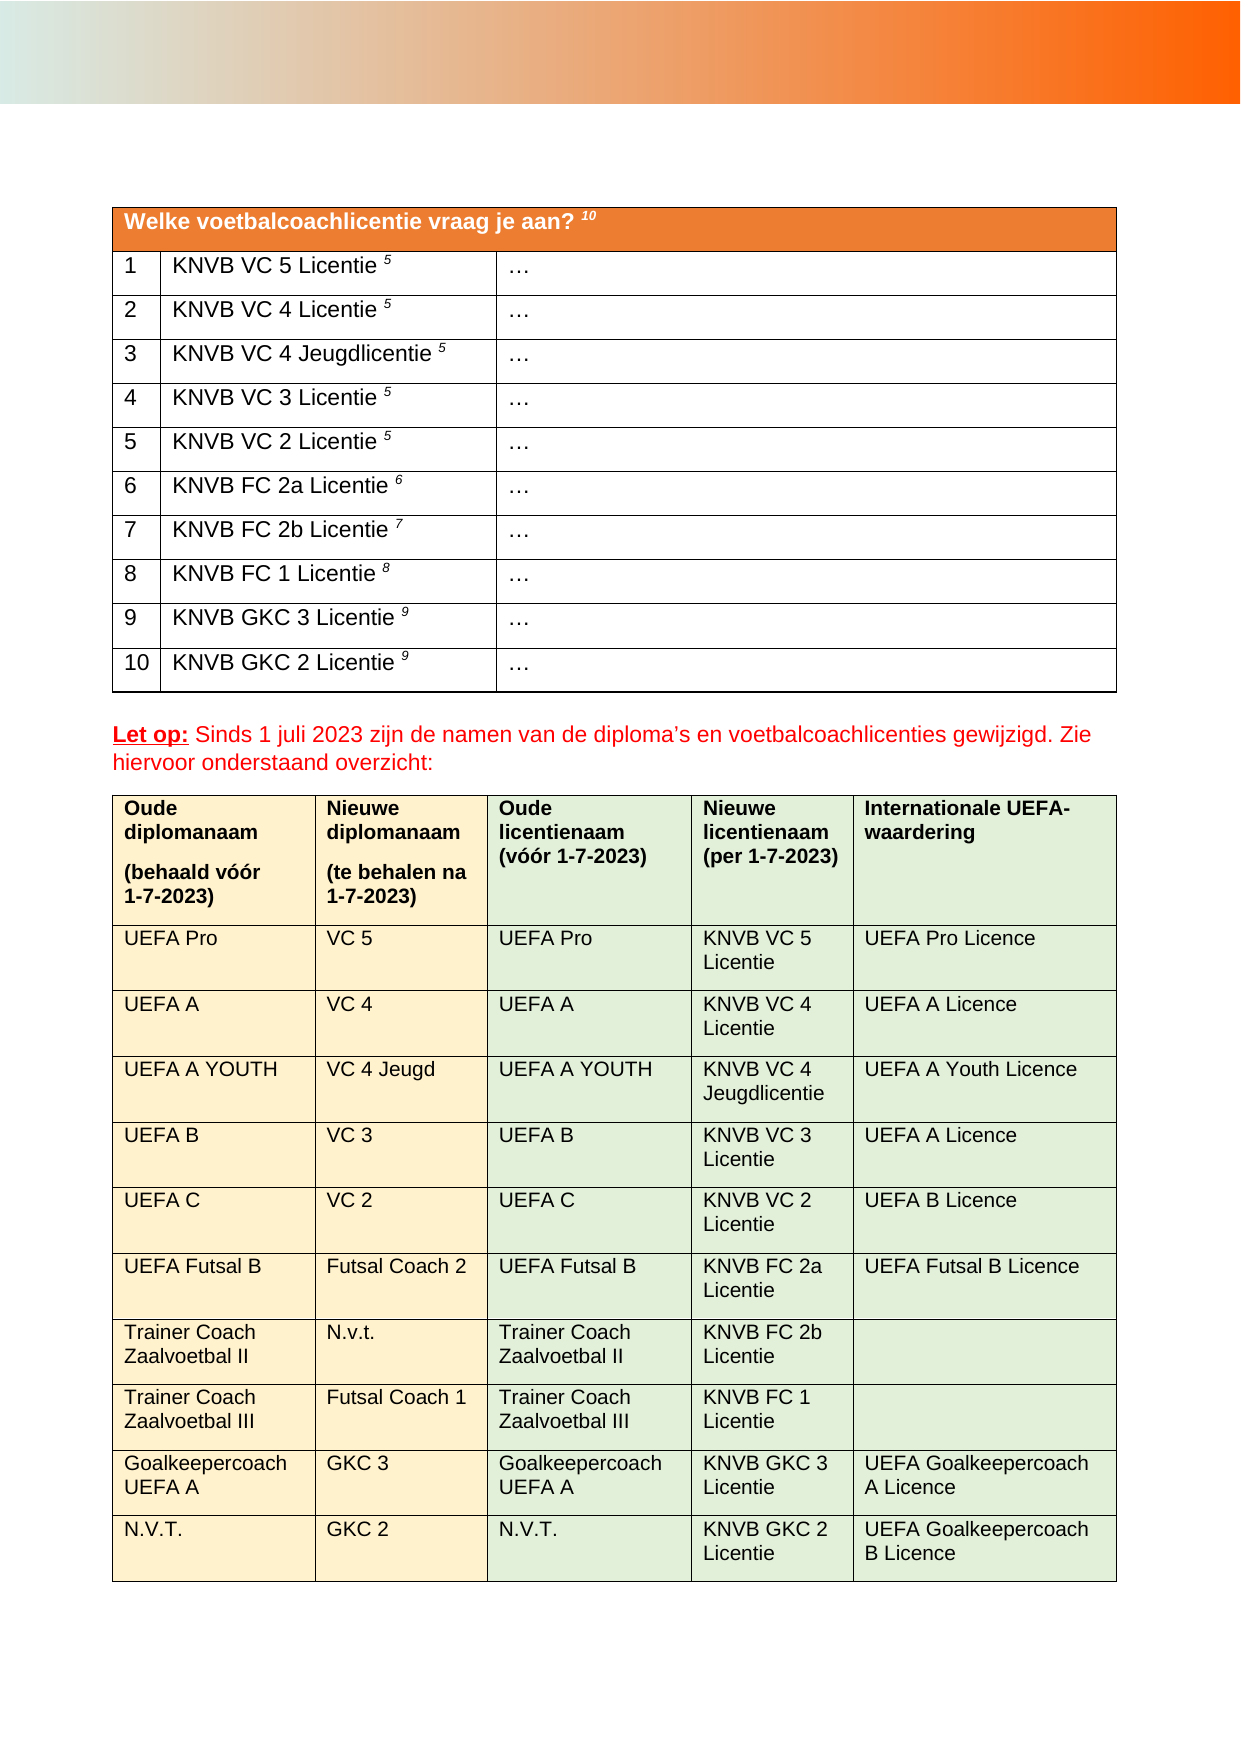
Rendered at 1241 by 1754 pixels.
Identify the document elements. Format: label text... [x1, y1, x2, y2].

table_cell UEFA B Licence [854, 1188, 1116, 1253]
table_cell … [497, 384, 1116, 427]
table_cell UEFA Futsal B [113, 1254, 315, 1318]
table_cell KNVB VC 4 Jeugdlicentie 5 [161, 340, 496, 383]
table_cell KNVB FC 2b Licentie 7 [161, 516, 496, 559]
table_cell Trainer Coach Zaalvoetbal III [488, 1385, 691, 1450]
table_cell UEFA A [488, 991, 691, 1056]
table_cell KNVB VC 4 Jeugdlicentie [692, 1057, 853, 1122]
table_cell 1 [113, 252, 160, 295]
table_cell N.V.T. [488, 1516, 691, 1581]
table_cell KNVB VC 3 Licentie [692, 1123, 853, 1187]
table_cell UEFA Pro [488, 926, 691, 990]
table_cell UEFA Goalkeepercoach A Licence [854, 1451, 1116, 1515]
table_cell KNVB GKC 2 Licentie [692, 1516, 853, 1581]
table_header Internationale UEFA-waardering [854, 796, 1116, 925]
table_cell VC 3 [316, 1123, 487, 1187]
table_cell N.V.T. [113, 1516, 315, 1581]
table_cell UEFA Pro Licence [854, 926, 1116, 990]
table_cell UEFA A Licence [854, 1123, 1116, 1187]
table_cell UEFA A YOUTH [488, 1057, 691, 1122]
table_cell UEFA A Licence [854, 991, 1116, 1056]
table_header Nieuwe licentienaam (per 1-7-2023) [692, 796, 853, 925]
table_cell VC 2 [316, 1188, 487, 1253]
table_cell … [497, 428, 1116, 471]
table_cell … [497, 340, 1116, 383]
table_cell UEFA Goalkeepercoach B Licence [854, 1516, 1116, 1581]
table_cell UEFA Pro [113, 926, 315, 990]
table_cell KNVB FC 2a Licentie [692, 1254, 853, 1318]
table_cell … [497, 472, 1116, 515]
table_cell … [497, 296, 1116, 339]
table_cell 7 [113, 516, 160, 559]
table_cell UEFA A [113, 991, 315, 1056]
table_cell KNVB FC 2b Licentie [692, 1320, 853, 1384]
table_cell KNVB FC 2a Licentie 6 [161, 472, 496, 515]
table_cell Goalkeepercoach UEFA A [488, 1451, 691, 1515]
table_cell UEFA C [488, 1188, 691, 1253]
table_header Oude diplomanaam (behaald vóór 1-7-2023) [113, 796, 315, 925]
table_cell VC 4 [316, 991, 487, 1056]
table_cell VC 5 [316, 926, 487, 990]
table_cell KNVB VC 4 Licentie [692, 991, 853, 1056]
table_cell KNVB VC 5 Licentie [692, 926, 853, 990]
table_header Welke voetbalcoachlicentie vraag je aan? 10 [113, 208, 1116, 251]
table_cell N.v.t. [316, 1320, 487, 1384]
table_cell KNVB FC 1 Licentie 8 [161, 560, 496, 603]
table_cell UEFA A Youth Licence [854, 1057, 1116, 1122]
table_cell 9 [113, 604, 160, 647]
table_cell Goalkeepercoach UEFA A [113, 1451, 315, 1515]
table_cell Trainer Coach Zaalvoetbal III [113, 1385, 315, 1450]
table_cell 4 [113, 384, 160, 427]
table_cell [854, 1320, 1116, 1384]
table_cell … [497, 560, 1116, 603]
table_cell GKC 2 [316, 1516, 487, 1581]
table_cell … [497, 604, 1116, 647]
text Let op: Sinds 1 juli 2023 zijn de namen van de diploma’s en voetbalcoachlicenties gewijzigd. Zie hiervoor onderstaand overzicht: [112, 692, 1128, 776]
table_header Oude licentienaam (vóór 1-7-2023) [488, 796, 691, 925]
table_cell … [497, 649, 1116, 691]
table_cell 3 [113, 340, 160, 383]
table_cell UEFA Futsal B [488, 1254, 691, 1318]
table_cell KNVB GKC 3 Licentie [692, 1451, 853, 1515]
table_cell KNVB VC 2 Licentie [692, 1188, 853, 1253]
table_cell UEFA A YOUTH [113, 1057, 315, 1122]
table_cell KNVB FC 1 Licentie [692, 1385, 853, 1450]
table_cell Trainer Coach Zaalvoetbal II [488, 1320, 691, 1384]
table_cell Futsal Coach 2 [316, 1254, 487, 1318]
table_cell UEFA B [488, 1123, 691, 1187]
table_cell GKC 3 [316, 1451, 487, 1515]
table_cell KNVB VC 5 Licentie 5 [161, 252, 496, 295]
table_cell Trainer Coach Zaalvoetbal II [113, 1320, 315, 1384]
table_cell [854, 1385, 1116, 1450]
table_cell UEFA B [113, 1123, 315, 1187]
table_cell 8 [113, 560, 160, 603]
table_cell 2 [113, 296, 160, 339]
table_cell KNVB VC 4 Licentie 5 [161, 296, 496, 339]
table_cell 10 [113, 649, 160, 691]
table_cell UEFA Futsal B Licence [854, 1254, 1116, 1318]
table_cell 6 [113, 472, 160, 515]
table_cell Futsal Coach 1 [316, 1385, 487, 1450]
table_cell KNVB VC 3 Licentie 5 [161, 384, 496, 427]
table_cell KNVB GKC 3 Licentie 9 [161, 604, 496, 647]
table_cell … [497, 252, 1116, 295]
table_cell UEFA C [113, 1188, 315, 1253]
table_cell … [497, 516, 1116, 559]
table_cell 5 [113, 428, 160, 471]
table_cell KNVB VC 2 Licentie 5 [161, 428, 496, 471]
table_header Nieuwe diplomanaam (te behalen na 1-7-2023) [316, 796, 487, 925]
table_cell KNVB GKC 2 Licentie 9 [161, 649, 496, 691]
table_cell VC 4 Jeugd [316, 1057, 487, 1122]
